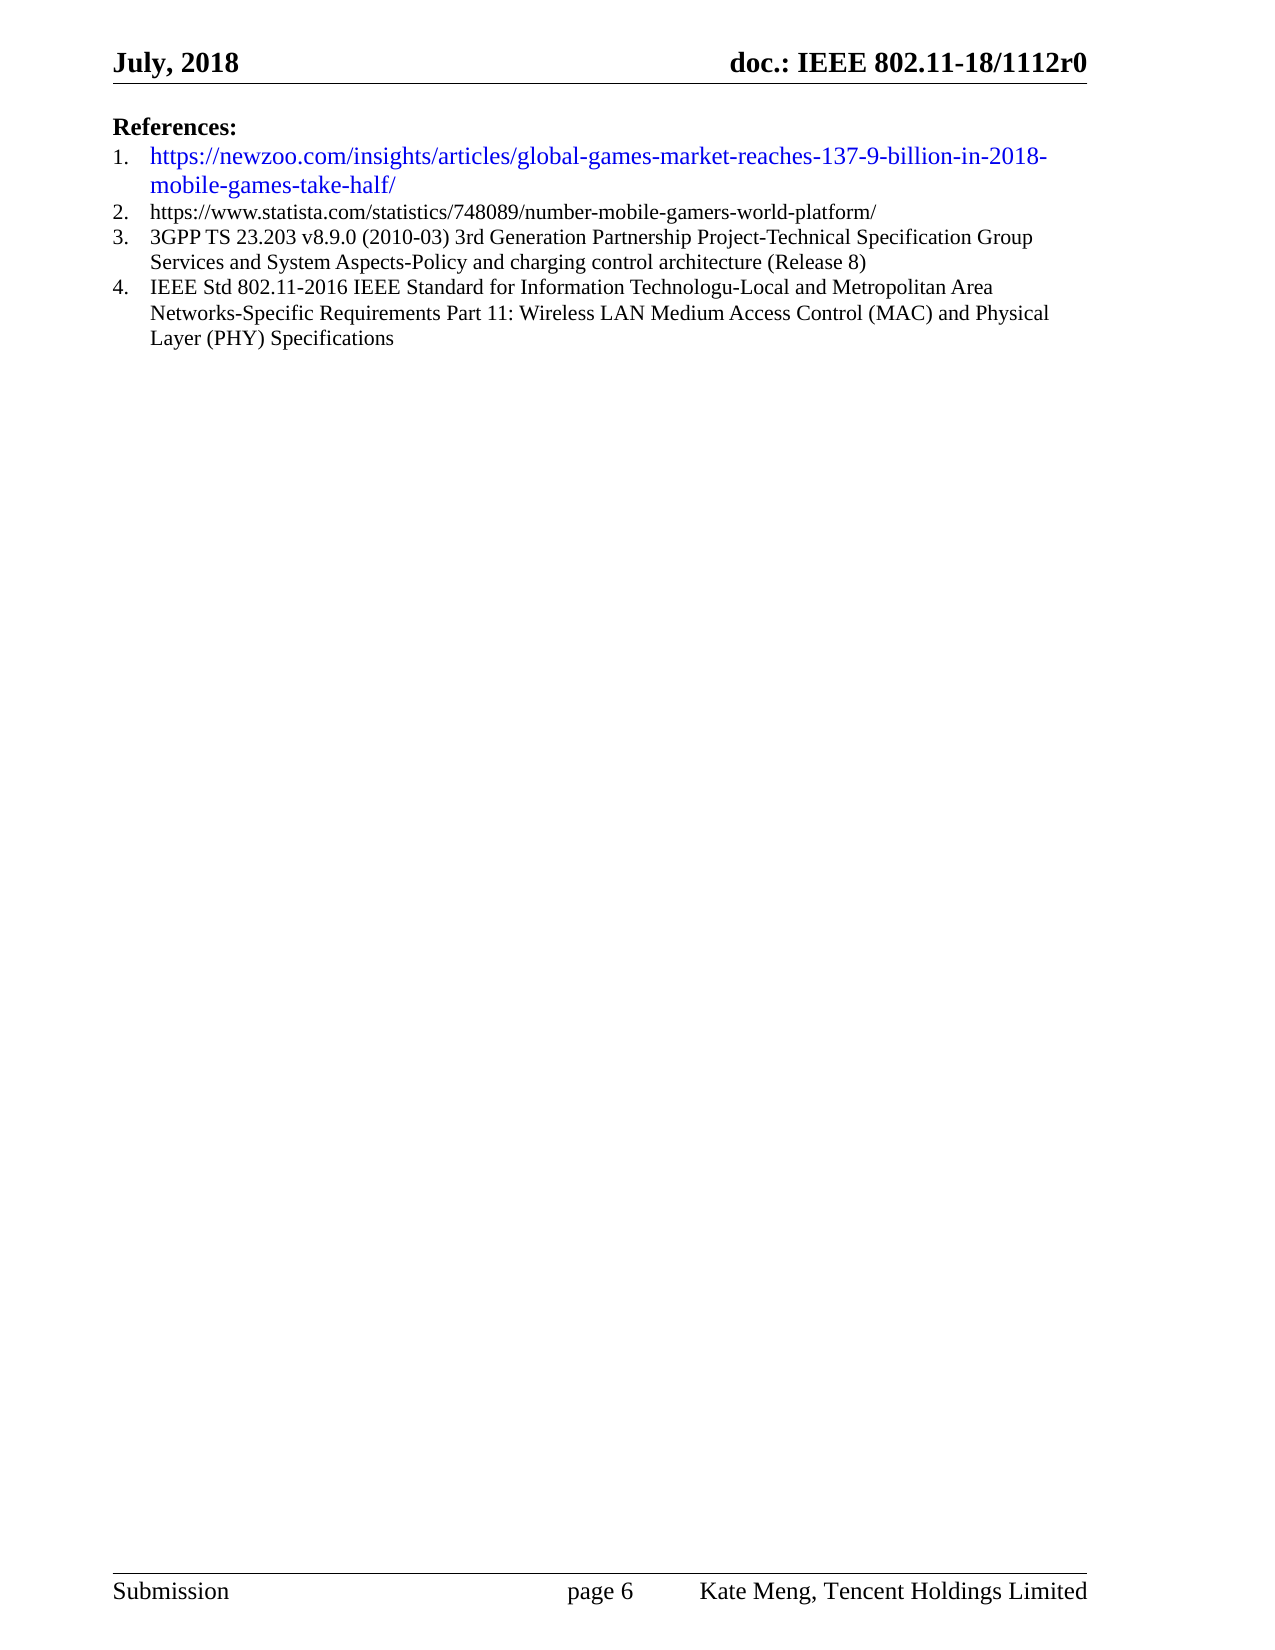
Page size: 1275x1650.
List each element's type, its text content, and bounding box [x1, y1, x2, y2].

list IEEE Std 802.11-2016 IEEE Standard for Information Technologu-Local and Metropolitan Area Networks-Specific Requirements Part 11: Wireless LAN Medium Access Control (MAC) and Physical Layer (PHY) Specifications [112, 274, 1087, 350]
text References: [112, 112, 1087, 141]
list https://www.statista.com/statistics/748089/number-mobile-gamers-world-platform/ [112, 199, 1087, 224]
list 3GPP TS 23.203 v8.9.0 (2010-03) 3rd Generation Partnership Project-Technical Specification Group Services and System Aspects-Policy and charging control architecture (Release 8) [112, 224, 1087, 274]
list https://newzoo.com/insights/articles/global-games-market-reaches-137-9-billion-in-2018-mobile-games-take-half/ [112, 141, 1087, 199]
